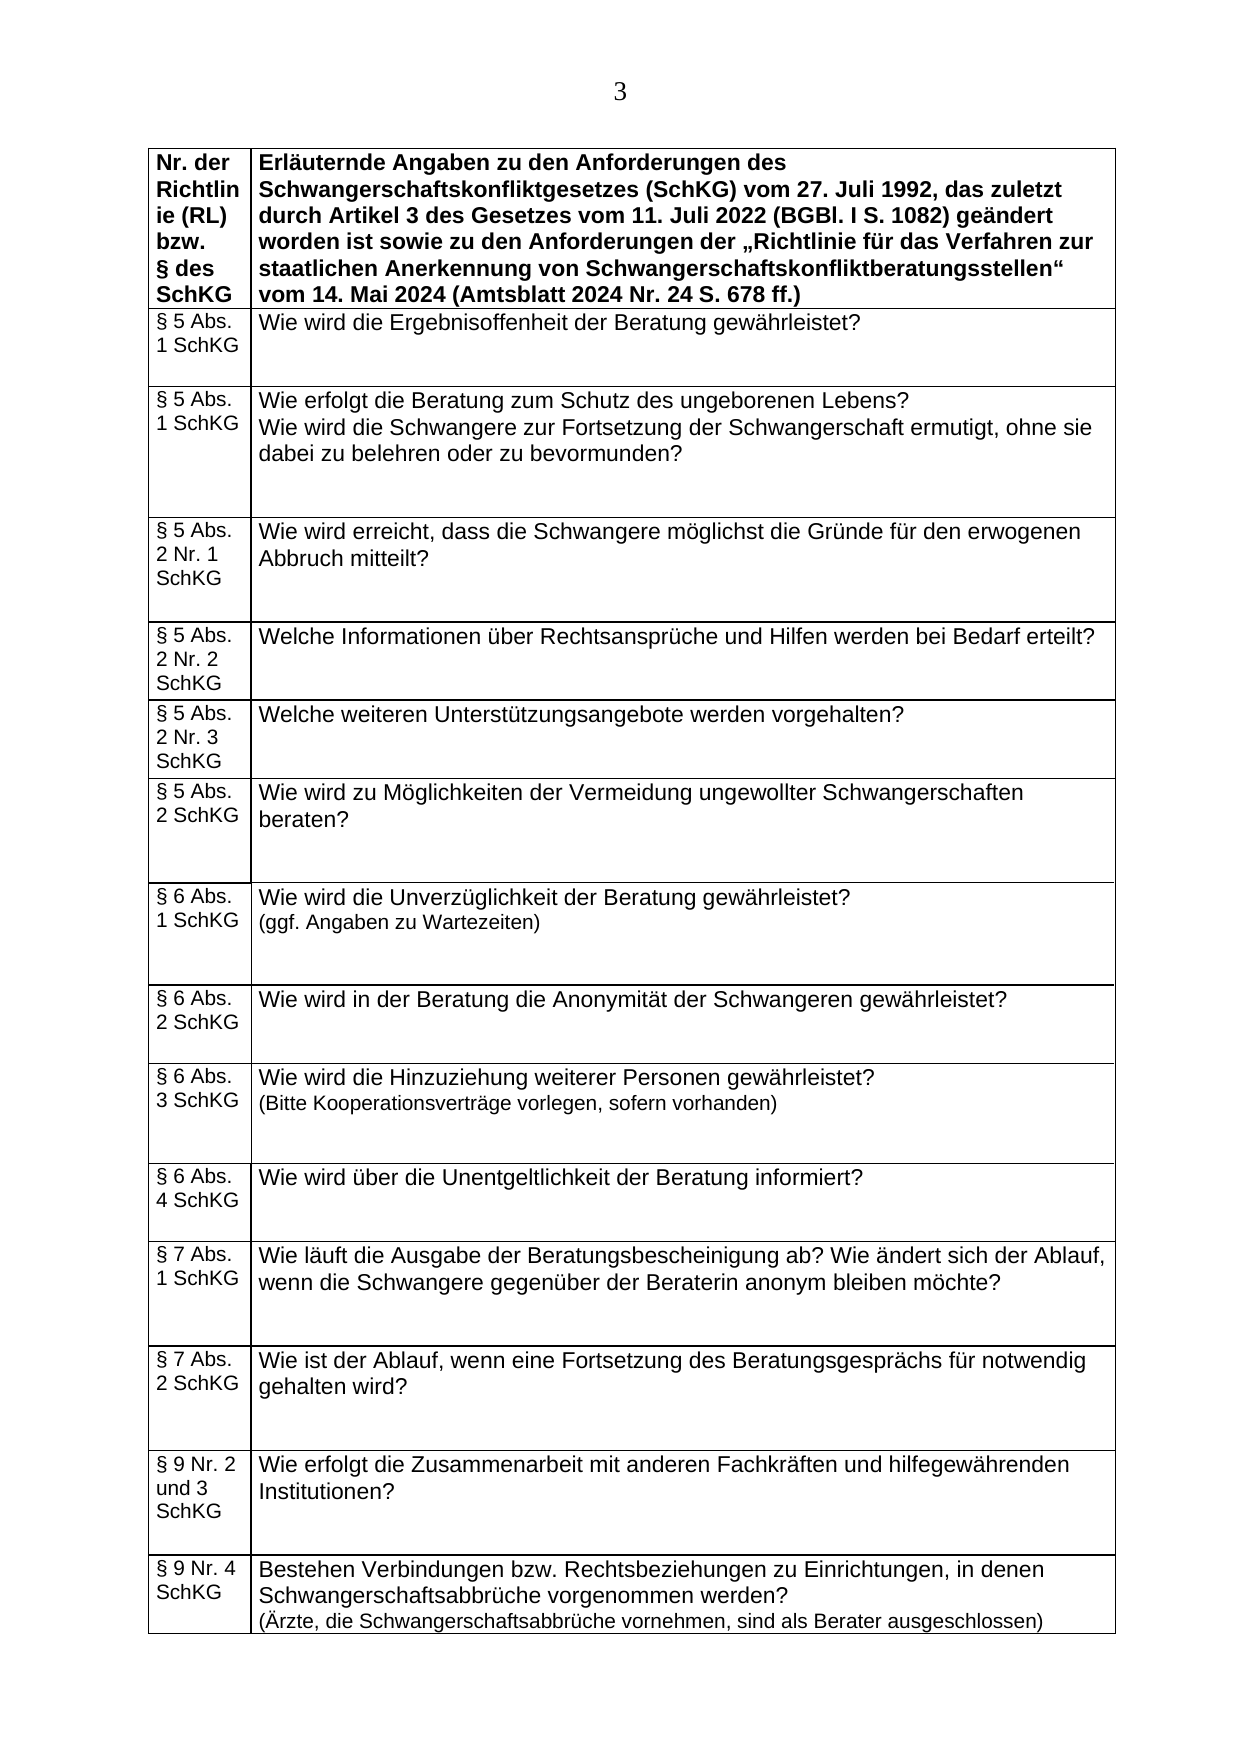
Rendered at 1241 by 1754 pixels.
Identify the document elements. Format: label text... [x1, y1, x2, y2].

table_cell Wie läuft die Ausgabe der Beratungsbescheinigung ab? Wie ändert sich der Ablauf, wenn die Schwangere gegenüber der Beraterin anonym bleiben möchte? [252, 1242, 1115, 1345]
table_cell § 5 Abs. 2 Nr. 1 SchKG [149, 518, 250, 621]
table_cell § 9 Nr. 4 SchKG [149, 1556, 250, 1633]
table_cell Wie wird in der Beratung die Anonymität der Schwangeren gewährleistet? [252, 984, 1115, 1063]
table_cell Welche Informationen über Rechtsansprüche und Hilfen werden bei Bedarf erteilt? [252, 623, 1115, 699]
table_cell Wie erfolgt die Zusammenarbeit mit anderen Fachkräften und hilfegewährenden Institutionen? [252, 1451, 1115, 1554]
table_cell § 6 Abs. 2 SchKG [149, 986, 251, 1063]
table_cell § 5 Abs. 1 SchKG [149, 309, 250, 386]
table_cell Wie ist der Ablauf, wenn eine Fortsetzung des Beratungsgesprächs für notwendig gehalten wird? [252, 1347, 1115, 1450]
table_cell § 7 Abs. 2 SchKG [149, 1347, 250, 1450]
table_cell Wie wird die Ergebnisoffenheit der Beratung gewährleistet? [252, 309, 1115, 386]
table_cell Wie wird zu Möglichkeiten der Vermeidung ungewollter Schwangerschaften beraten? [252, 779, 1115, 882]
table_cell § 9 Nr. 2 und 3 SchKG [149, 1451, 250, 1554]
table_cell Wie wird über die Unentgeltlichkeit der Beratung informiert? [252, 1163, 1115, 1241]
table_cell § 5 Abs. 1 SchKG [149, 387, 250, 517]
table_cell § 6 Abs. 1 SchKG [149, 884, 251, 984]
table_cell § 6 Abs. 3 SchKG [149, 1064, 251, 1162]
table_header Nr. der Richtlinie (RL) bzw. § des SchKG [149, 149, 250, 307]
table_cell Welche weiteren Unterstützungsangebote werden vorgehalten? [252, 701, 1115, 778]
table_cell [252, 1556, 1115, 1633]
table_cell Wie wird die Hinzuziehung weiterer Personen gewährleistet? (Bitte Kooperationsverträge vorlegen, sofern vorhanden) [252, 1063, 1115, 1162]
table_cell § 5 Abs. 2 Nr. 3 SchKG [149, 701, 250, 778]
table_cell § 6 Abs. 4 SchKG [149, 1164, 250, 1241]
table_cell § 5 Abs. 2 Nr. 2 SchKG [149, 623, 250, 699]
table_cell § 5 Abs. 2 SchKG [149, 779, 250, 882]
table_cell Wie erfolgt die Beratung zum Schutz des ungeborenen Lebens? Wie wird die Schwangere zur Fortsetzung der Schwangerschaft ermutigt, ohne sie dabei zu belehren oder zu bevormunden? [252, 387, 1115, 517]
table_cell § 7 Abs. 1 SchKG [149, 1242, 250, 1345]
table_cell Wie wird die Unverzüglichkeit der Beratung gewährleistet? (ggf. Angaben zu Wartezeiten) [252, 882, 1115, 984]
table_header Erläuternde Angaben zu den Anforderungen des Schwangerschaftskonfliktgesetzes (SchKG) vom 27. Juli 1992, das zuletzt durch Artikel 3 des Gesetzes vom 11. Juli 2022 (BGBl. I S. 1082) geändert worden ist sowie zu den Anforderungen der „Richtlinie für das Verfahren zur staatlichen Anerkennung von Schwangerschaftskonfliktberatungsstellen“ vom 14. Mai 2024 (Amtsblatt 2024 Nr. 24 S. 678 ff.) [252, 149, 1115, 307]
table_cell Wie wird erreicht, dass die Schwangere möglichst die Gründe für den erwogenen Abbruch mitteilt? [252, 518, 1115, 621]
